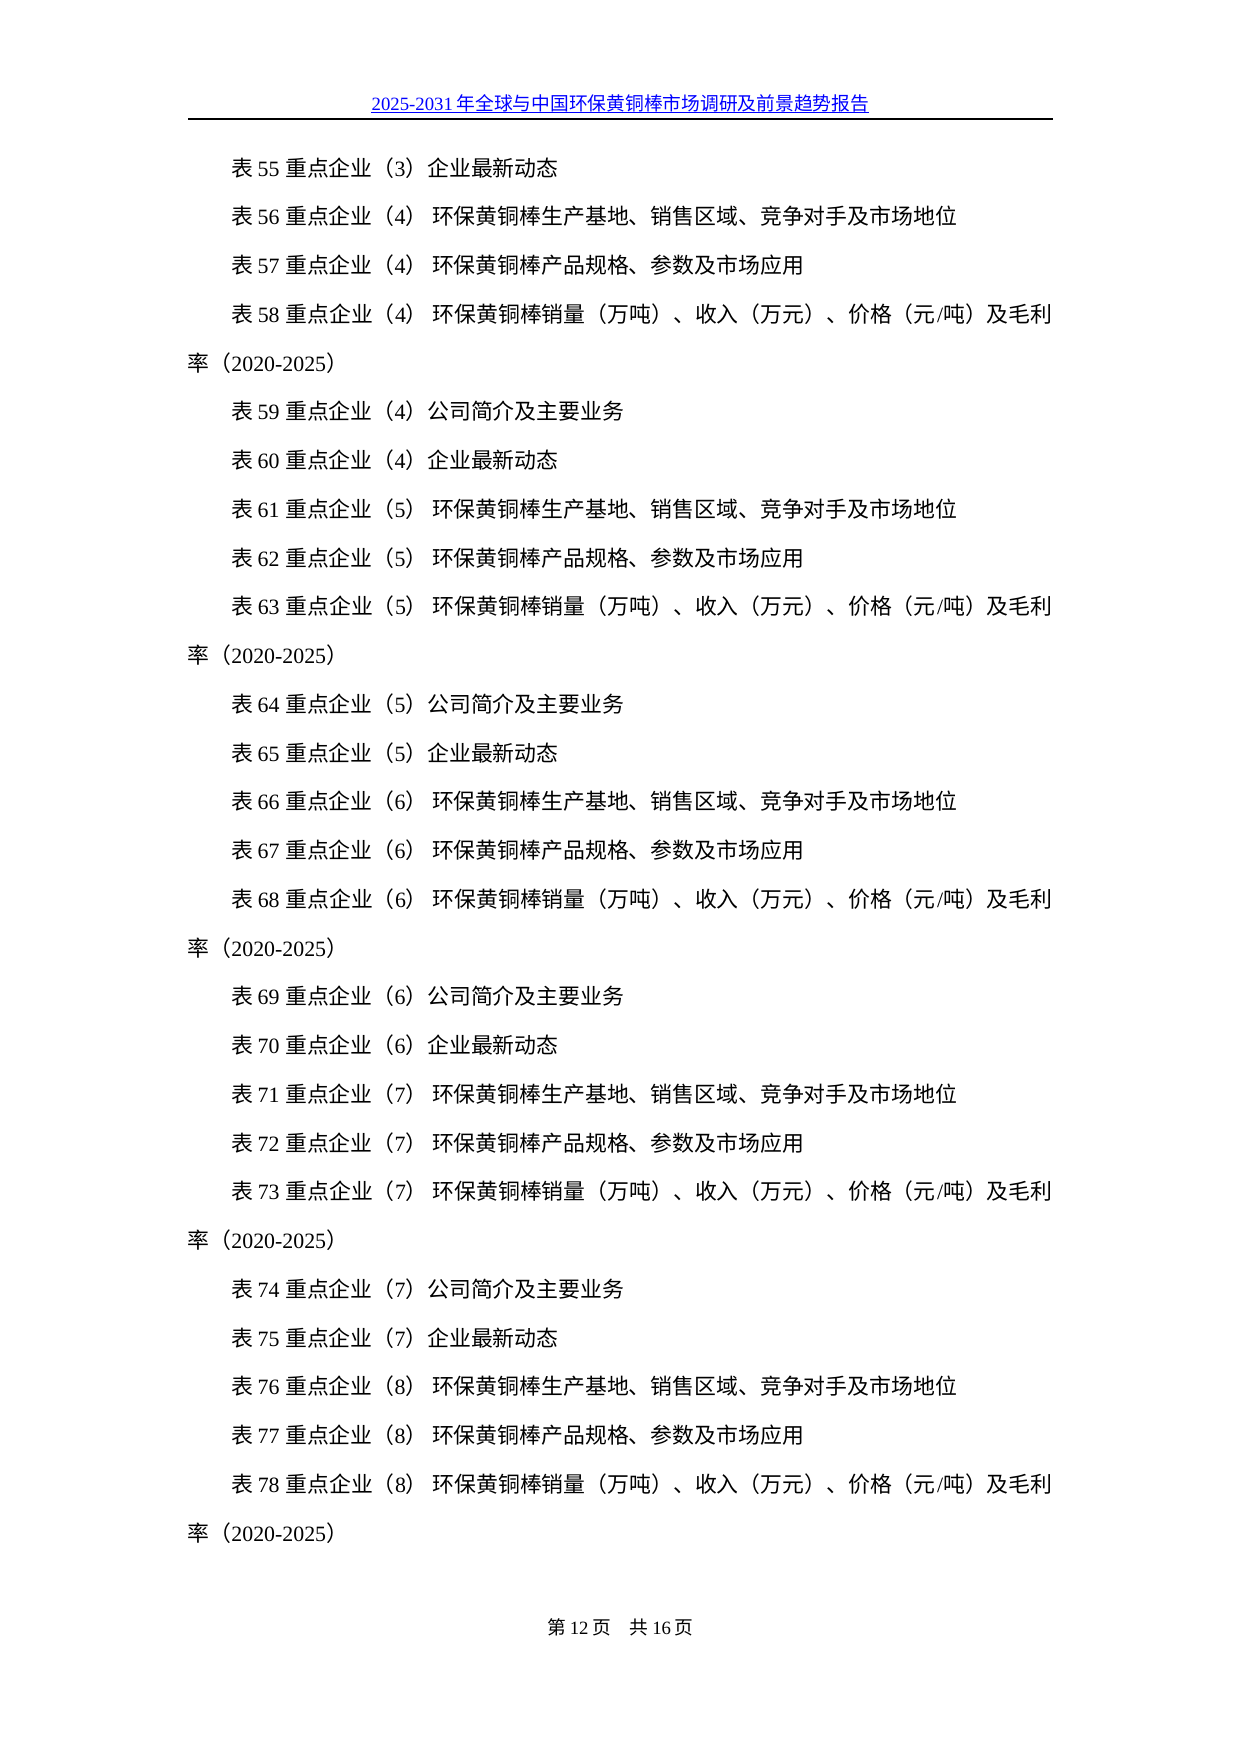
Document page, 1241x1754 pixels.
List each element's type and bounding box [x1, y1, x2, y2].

text [187, 150, 1053, 1548]
